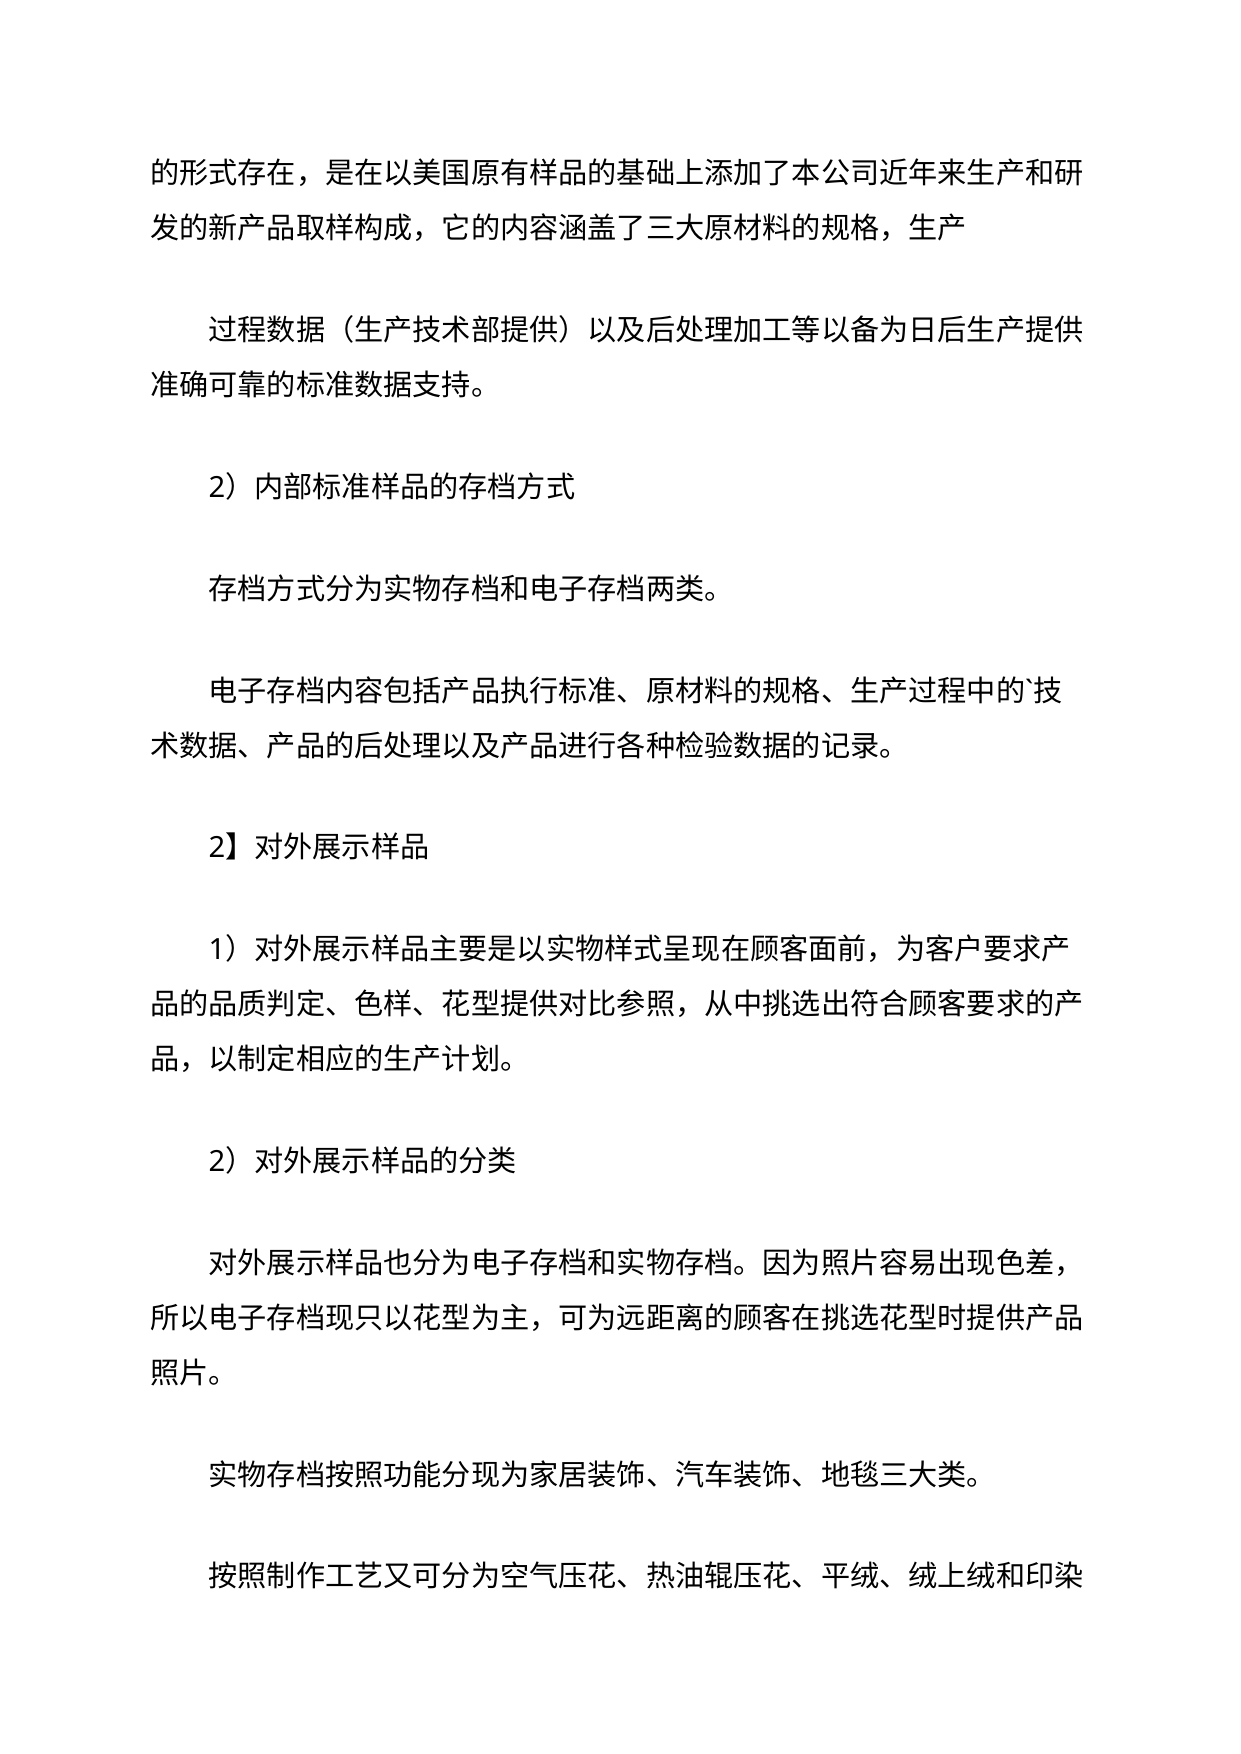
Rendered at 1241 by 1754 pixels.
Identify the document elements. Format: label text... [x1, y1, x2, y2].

text 存档方式分为实物存档和电子存档两类。 [150, 565, 1090, 608]
text 对外展示样品也分为电子存档和实物存档。因为照片容易出现色差，所以电子存档现只以花型为主，可为远距离的顾客在挑选花型时提供产品照片。 [150, 1239, 1090, 1392]
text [150, 1553, 1090, 1595]
text 过程数据（生产技术部提供）以及后处理加工等以备为日后生产提供准确可靠的标准数据支持。 [150, 307, 1090, 404]
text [150, 150, 1090, 247]
text 电子存档内容包括产品执行标准、原材料的规格、生产过程中的`技术数据、产品的后处理以及产品进行各种检验数据的记录。 [150, 667, 1090, 764]
text 2）内部标准样品的存档方式 [150, 463, 1090, 506]
text 2）对外展示样品的分类 [150, 1137, 1090, 1180]
text 实物存档按照功能分现为家居装饰、汽车装饰、地毯三大类。 [150, 1451, 1090, 1493]
text 2】对外展示样品 [150, 824, 1090, 866]
text 1）对外展示样品主要是以实物样式呈现在顾客面前，为客户要求产品的品质判定、色样、花型提供对比参照，从中挑选出符合顾客要求的产品，以制定相应的生产计划。 [150, 926, 1090, 1078]
